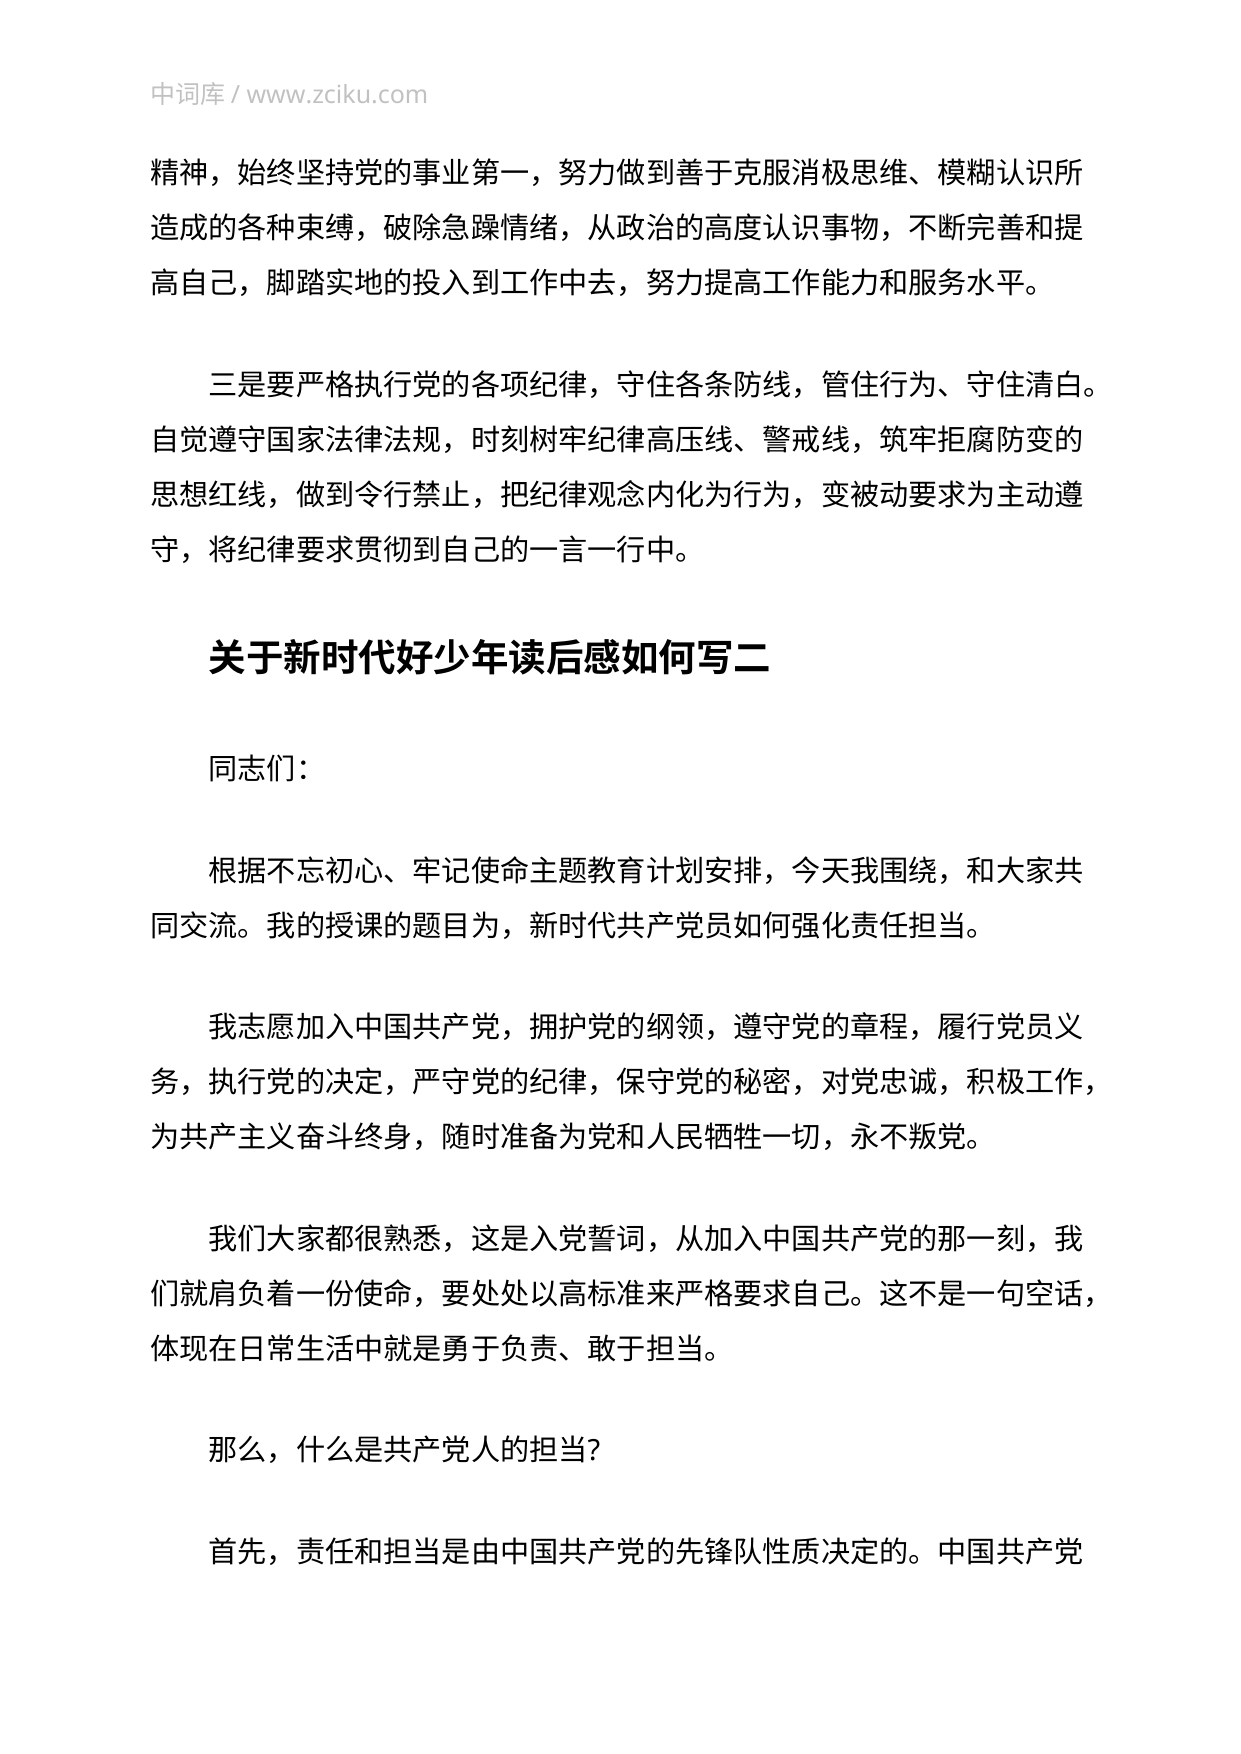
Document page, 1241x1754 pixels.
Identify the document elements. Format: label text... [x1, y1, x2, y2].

text 三是要严格执行党的各项纪律，守住各条防线，管住行为、守住清白。自觉遵守国家法律法规，时刻树牢纪律高压线、警戒线，筑牢拒腐防变的思想红线，做到令行禁止，把纪律观念内化为行为，变被动要求为主动遵守，将纪律要求贯彻到自己的一言一行中。 [150, 362, 1090, 568]
text 根据不忘初心、牢记使命主题教育计划安排，今天我围绕，和大家共同交流。我的授课的题目为，新时代共产党员如何强化责任担当。 [150, 847, 1090, 944]
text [150, 150, 1090, 302]
text 我们大家都很熟悉，这是入党誓词，从加入中国共产党的那一刻，我们就肩负着一份使命，要处处以高标准来严格要求自己。这不是一句空话，体现在日常生活中就是勇于负责、敢于担当。 [150, 1215, 1090, 1367]
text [150, 1529, 1090, 1571]
text 那么，什么是共产党人的担当? [150, 1427, 1090, 1469]
text 关于新时代好少年读后感如何写二 [150, 628, 1090, 682]
text 我志愿加入中国共产党，拥护党的纲领，遵守党的章程，履行党员义务，执行党的决定，严守党的纪律，保守党的秘密，对党忠诚，积极工作，为共产主义奋斗终身，随时准备为党和人民牺牲一切，永不叛党。 [150, 1004, 1090, 1156]
text 同志们： [150, 745, 1090, 788]
